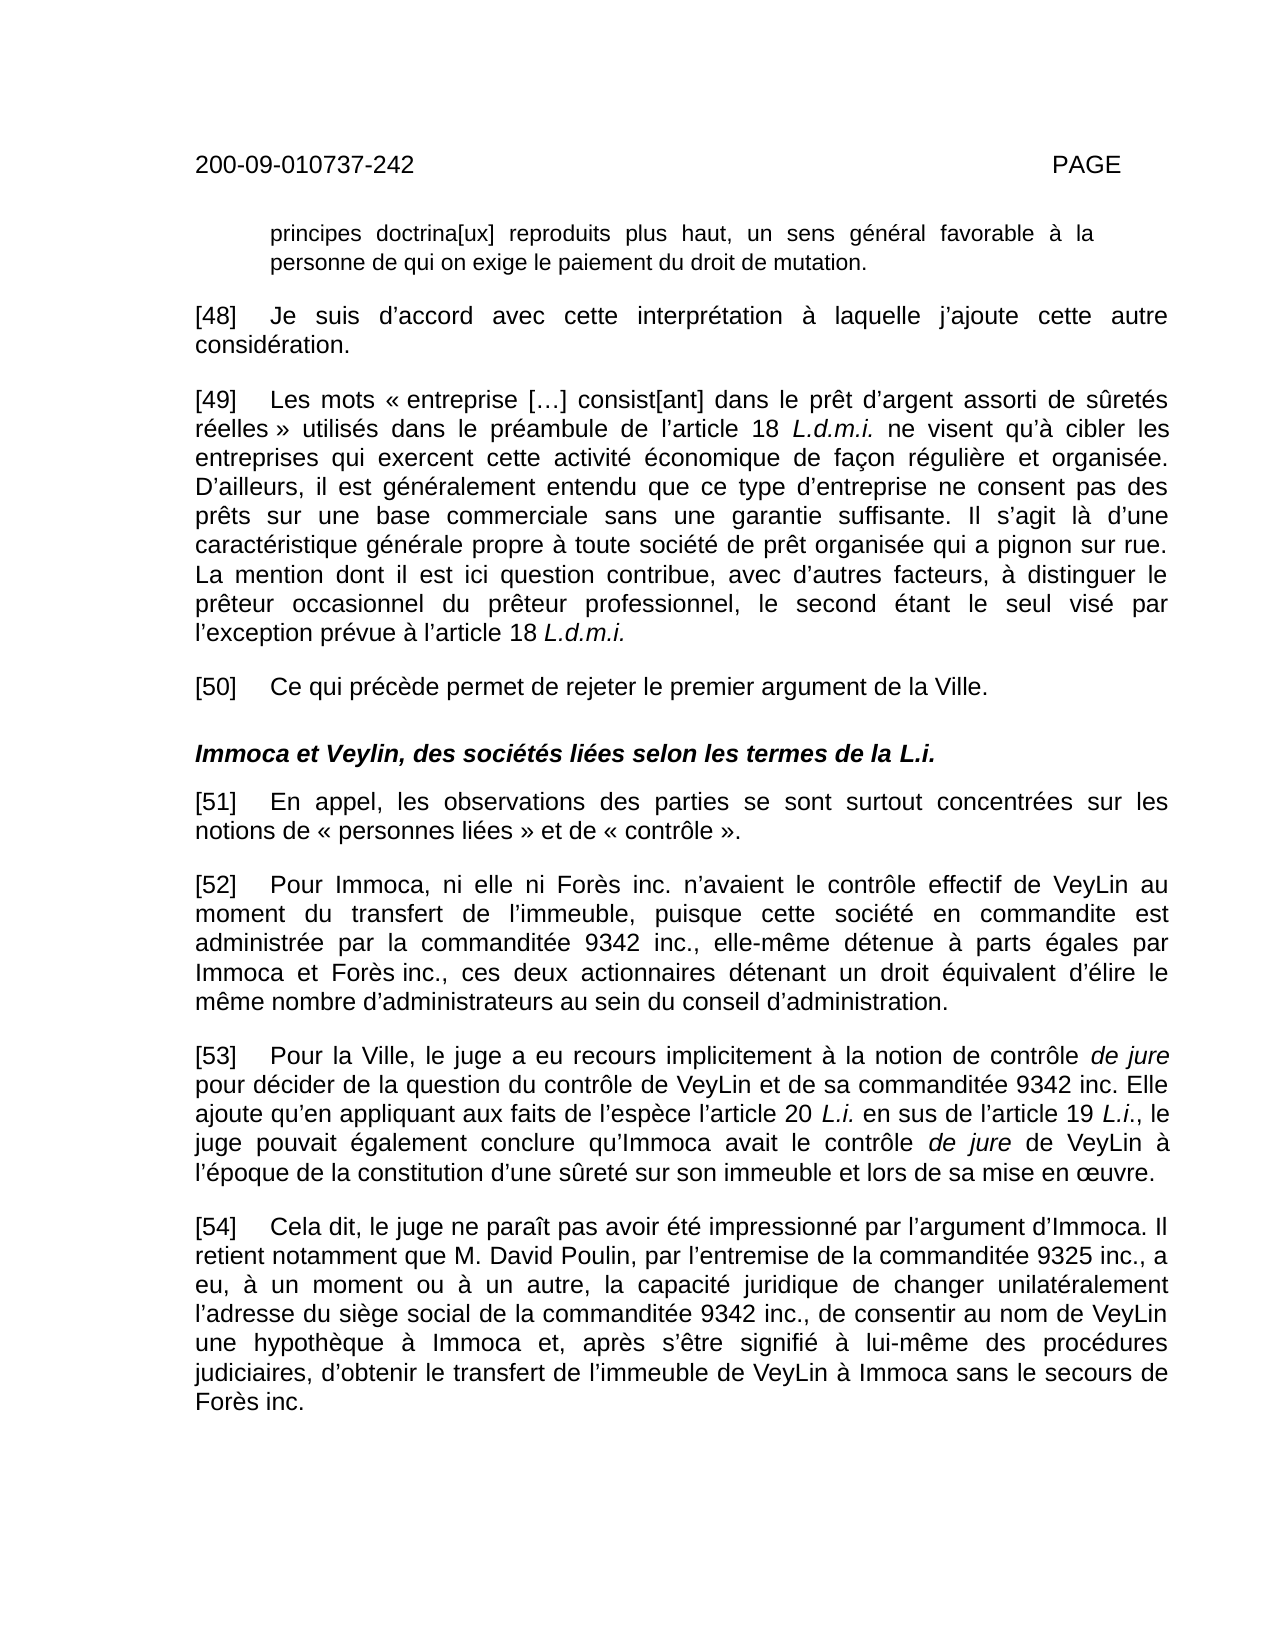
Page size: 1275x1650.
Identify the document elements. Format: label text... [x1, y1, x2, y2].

text En appel, les observations des parties se sont surtout concentrées sur les notions de « personnes liées » et de « contrôle ». [195, 787, 1170, 845]
text Ce qui précède permet de rejeter le premier argument de la Ville. [195, 672, 1170, 701]
text Cela dit, le juge ne paraît pas avoir été impressionné par l’argument d’Immoca. Il retient notamment que M. David Poulin, par l’entremise de la commanditée 9325 inc., a eu, à un moment ou à un autre, la capacité juridique de changer unilatéralement l’adresse du siège social de la commanditée 9342 inc., de consentir au nom de VeyLin une hypothèque à Immoca et, après s’être signifié à lui-même des procédures judiciaires, d’obtenir le transfert de l’immeuble de VeyLin à Immoca sans le secours de Forès inc. [195, 1212, 1170, 1416]
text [270, 218, 1095, 276]
subtitle Immoca et Veylin, des sociétés liées selon les termes de la L.i. [195, 739, 1170, 768]
text Je suis d’accord avec cette interprétation à laquelle j’ajoute cette autre considération. [195, 301, 1170, 360]
text Pour la Ville, le juge a eu recours implicitement à la notion de contrôle de jure pour décider de la question du contrôle de VeyLin et de sa commanditée 9342 inc. Elle ajoute qu’en appliquant aux faits de l’espèce l’article 20 L.i. en sus de l’article 19 L.i., le juge pouvait également conclure qu’Immoca avait le contrôle de jure de VeyLin à l’époque de la constitution d’une sûreté sur son immeuble et lors de sa mise en œuvre. [195, 1041, 1170, 1187]
text Les mots « entreprise […] consist[ant] dans le prêt d’argent assorti de sûretés réelles » utilisés dans le préambule de l’article 18 L.d.m.i. ne visent qu’à cibler les entreprises qui exercent cette activité économique de façon régulière et organisée. D’ailleurs, il est généralement entendu que ce type d’entreprise ne consent pas des prêts sur une base commerciale sans une garantie suffisante. Il s’agit là d’une caractéristique générale propre à toute société de prêt organisée qui a pignon sur rue. La mention dont il est ici question contribue, avec d’autres facteurs, à distinguer le prêteur occasionnel du prêteur professionnel, le second étant le seul visé par l’exception prévue à l’article 18 L.d.m.i. [195, 385, 1170, 647]
text Pour Immoca, ni elle ni Forès inc. n’avaient le contrôle effectif de VeyLin au moment du transfert de l’immeuble, puisque cette société en commandite est administrée par la commanditée 9342 inc., elle-même détenue à parts égales par Immoca et Forès inc., ces deux actionnaires détenant un droit équivalent d’élire le même nombre d’administrateurs au sein du conseil d’administration. [195, 870, 1170, 1016]
